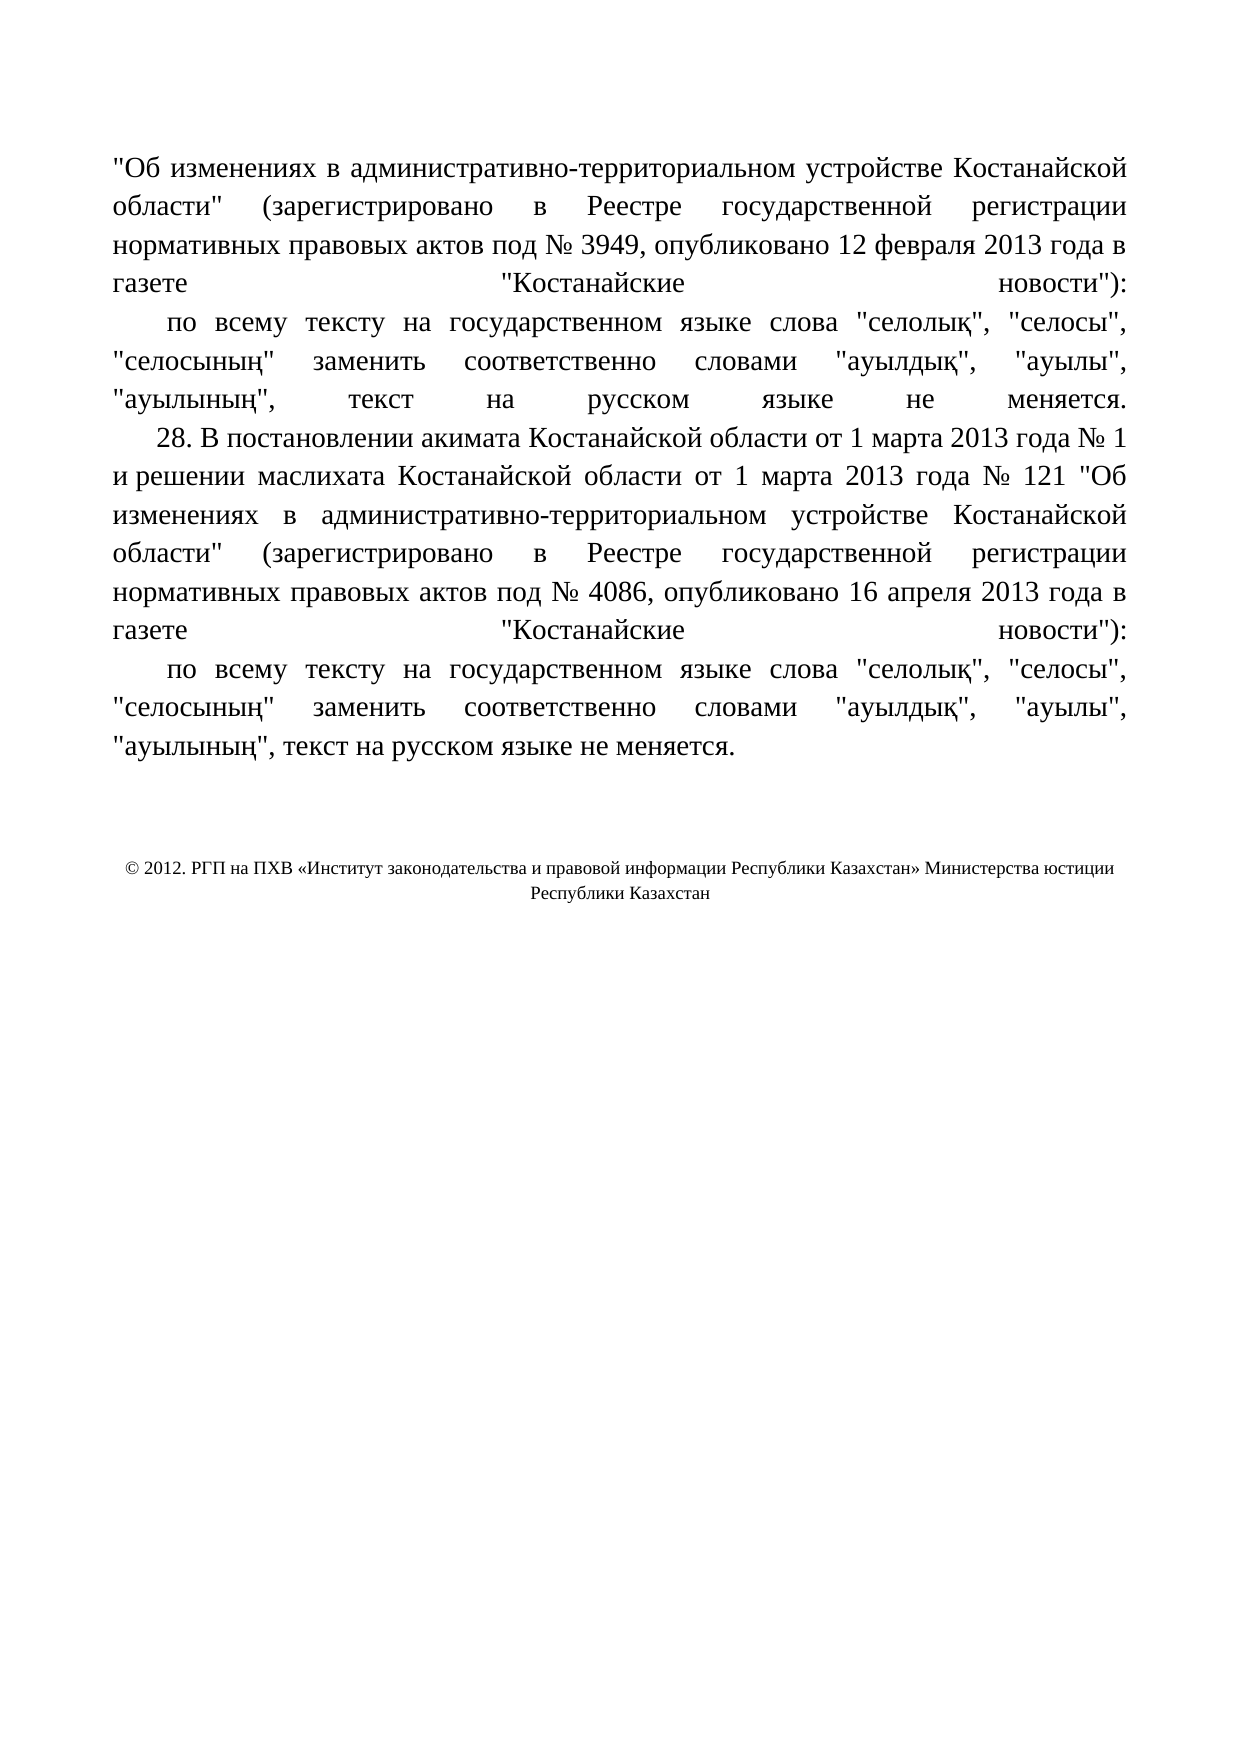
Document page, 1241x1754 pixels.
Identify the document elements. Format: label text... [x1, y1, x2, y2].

text © 2012. РГП на ПХВ «Институт законодательства и правовой информации Республики Казахстан» Министерства юстиции Республики Казахстан [112, 857, 1128, 904]
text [112, 150, 1128, 762]
